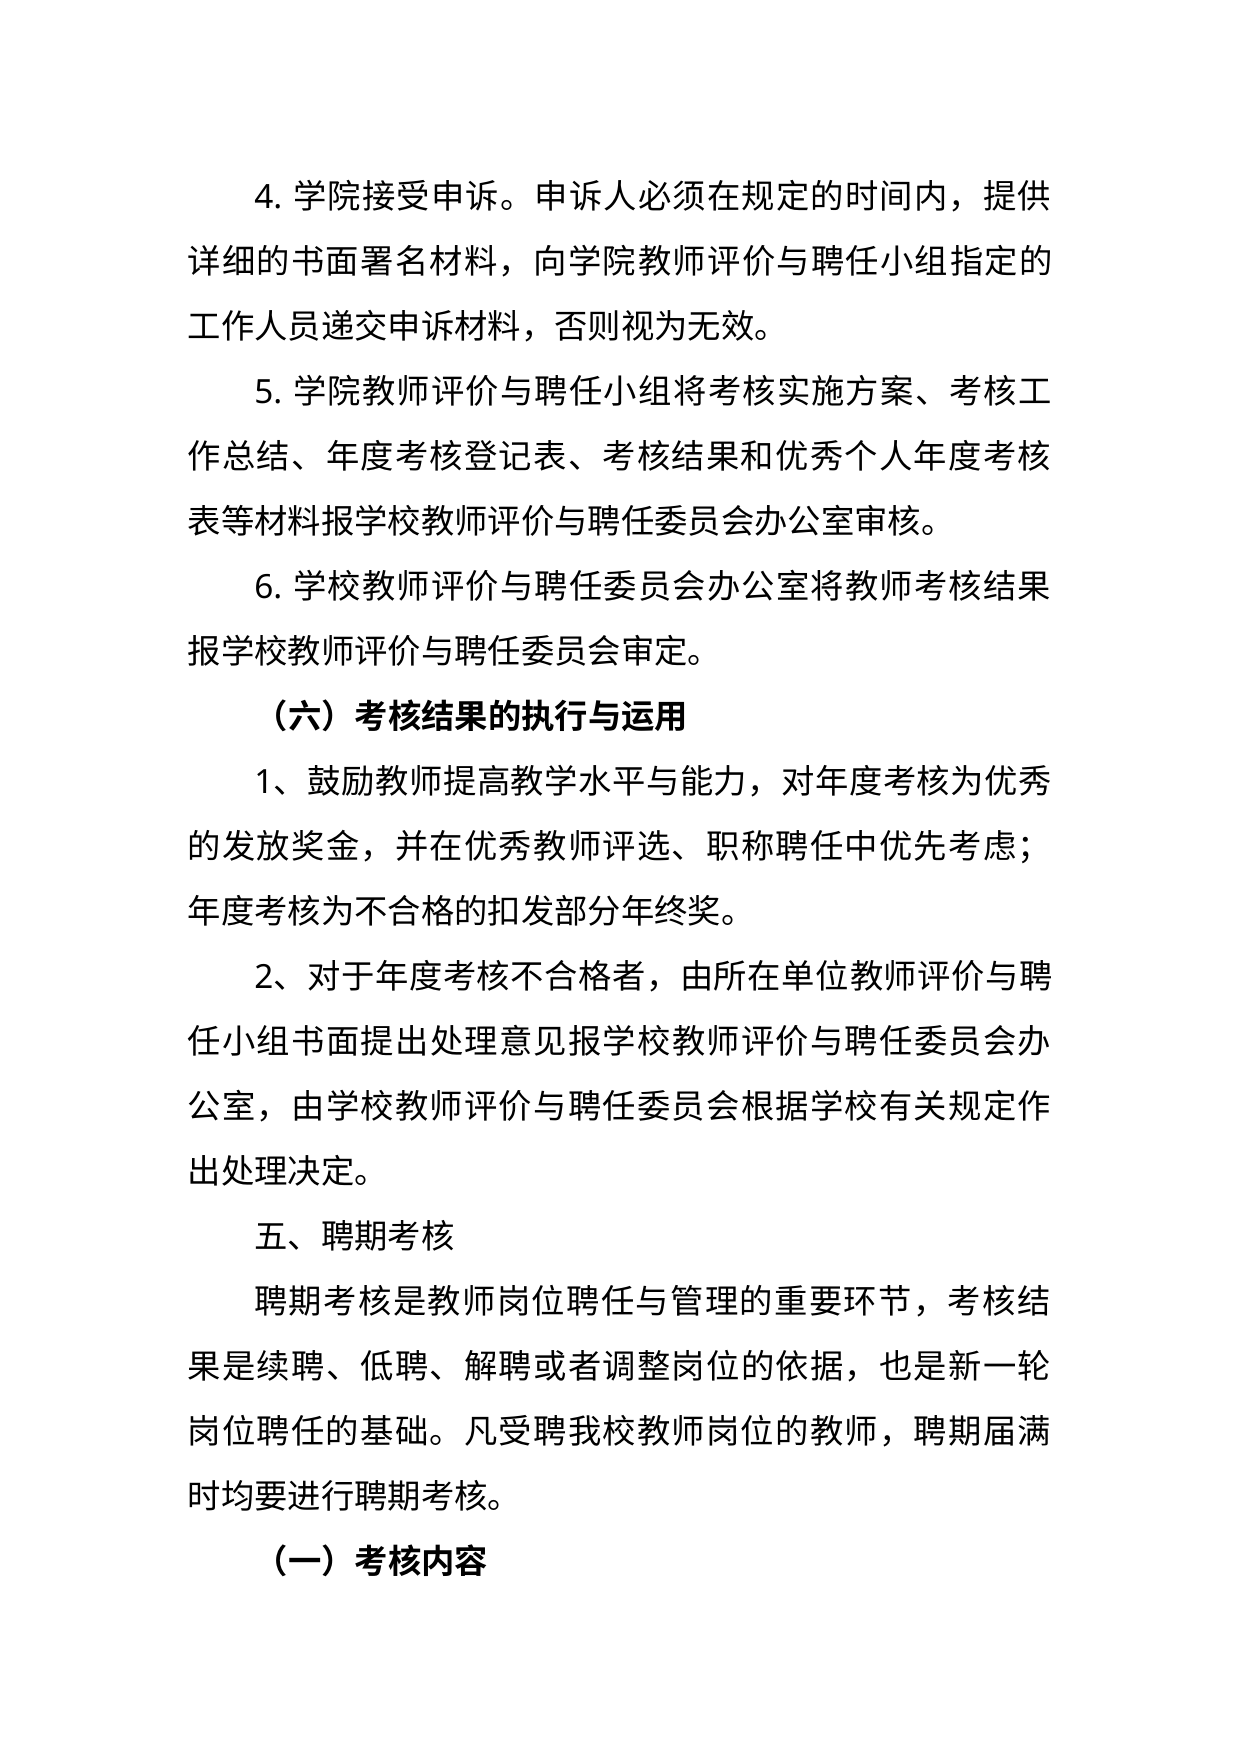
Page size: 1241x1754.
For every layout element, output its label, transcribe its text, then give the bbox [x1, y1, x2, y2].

text 4. 学院接受申诉。申诉人必须在规定的时间内，提供详细的书面署名材料，向学院教师评价与聘任小组指定的工作人员递交申诉材料，否则视为无效。 [187, 162, 1053, 357]
text 五、聘期考核 [187, 1202, 1053, 1267]
text 6. 学校教师评价与聘任委员会办公室将教师考核结果报学校教师评价与聘任委员会审定。 [187, 552, 1053, 682]
text （六）考核结果的执行与运用 [187, 682, 1053, 747]
text 2、对于年度考核不合格者，由所在单位教师评价与聘任小组书面提出处理意见报学校教师评价与聘任委员会办公室，由学校教师评价与聘任委员会根据学校有关规定作出处理决定。 [187, 942, 1053, 1202]
text （一）考核内容 [187, 1527, 1053, 1592]
text 5. 学院教师评价与聘任小组将考核实施方案、考核工作总结、年度考核登记表、考核结果和优秀个人年度考核表等材料报学校教师评价与聘任委员会办公室审核。 [187, 357, 1053, 552]
text 1、鼓励教师提高教学水平与能力，对年度考核为优秀的发放奖金，并在优秀教师评选、职称聘任中优先考虑；年度考核为不合格的扣发部分年终奖。 [187, 747, 1053, 942]
text 聘期考核是教师岗位聘任与管理的重要环节，考核结果是续聘、低聘、解聘或者调整岗位的依据，也是新一轮岗位聘任的基础。凡受聘我校教师岗位的教师，聘期届满时均要进行聘期考核。 [187, 1267, 1053, 1527]
